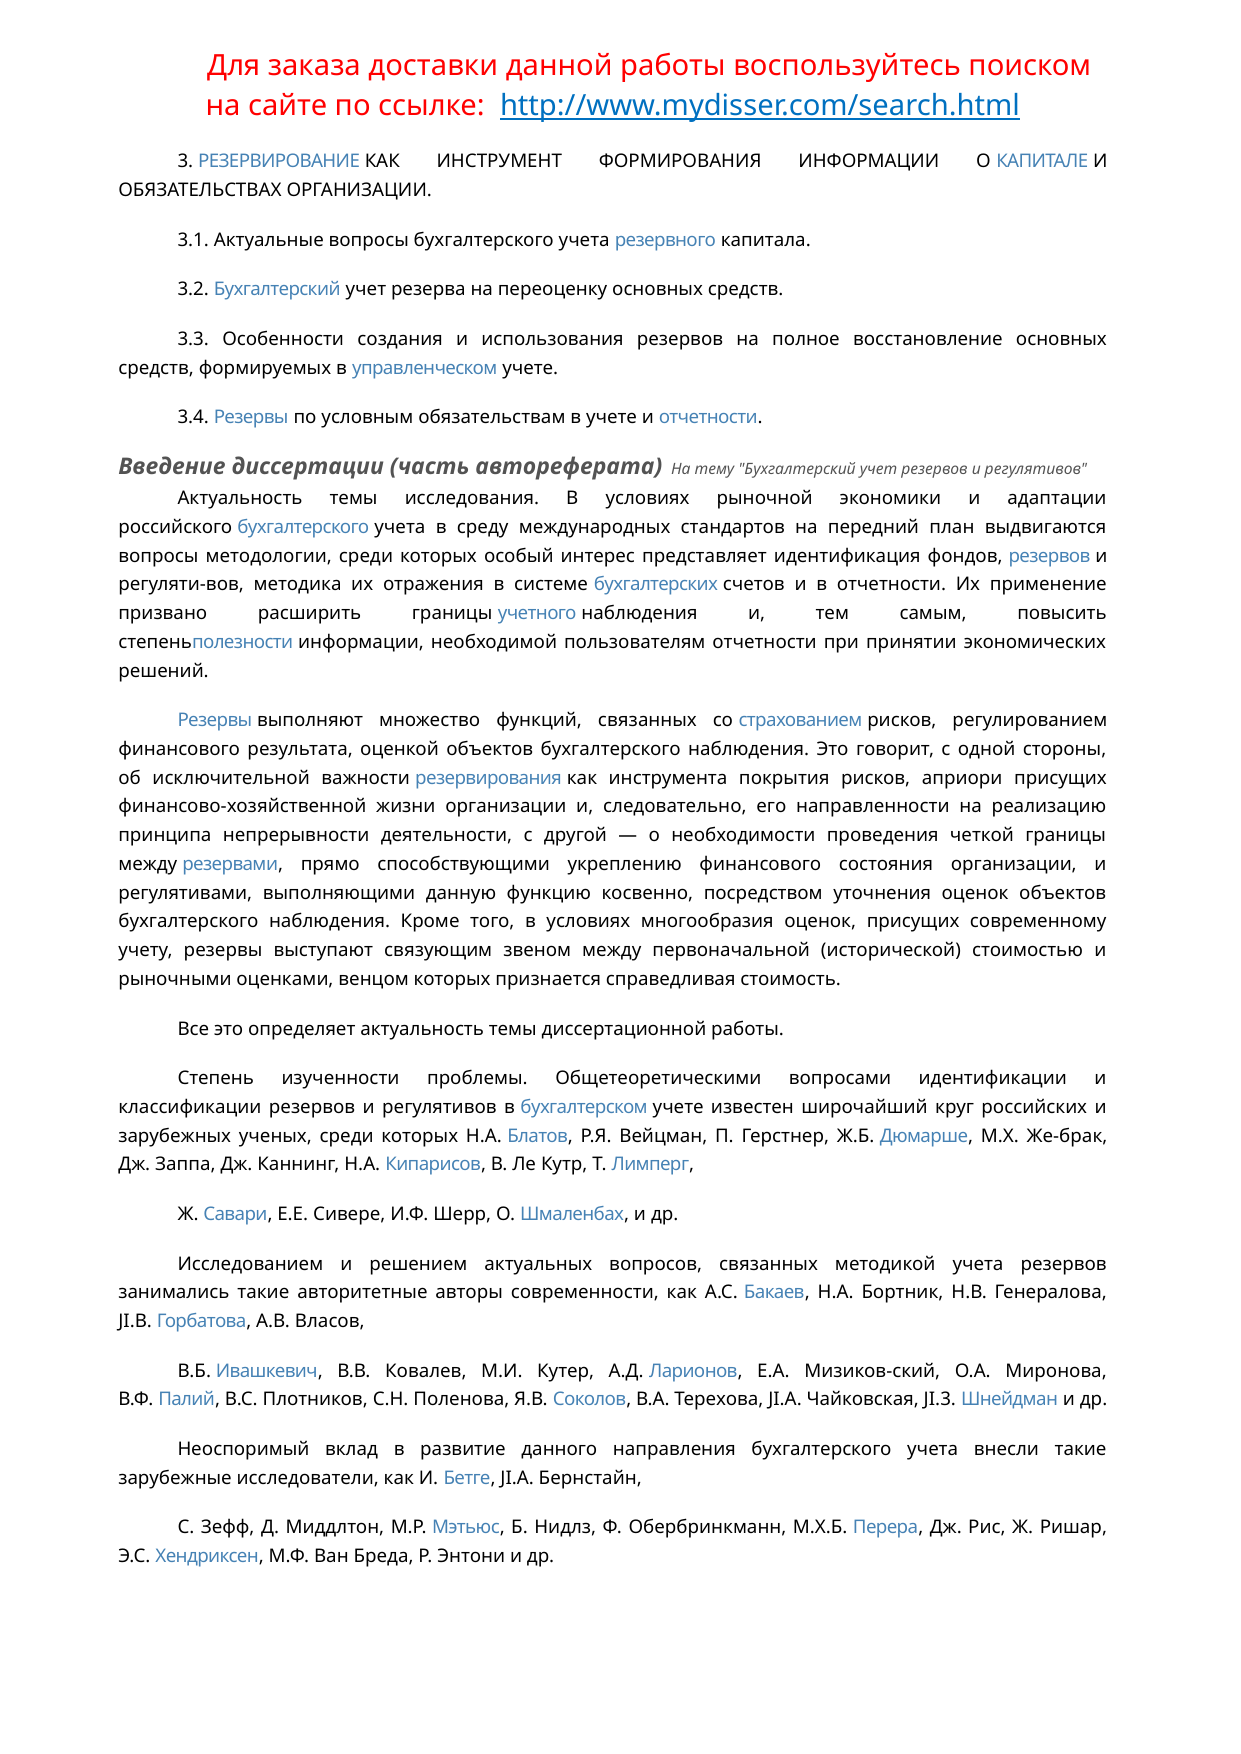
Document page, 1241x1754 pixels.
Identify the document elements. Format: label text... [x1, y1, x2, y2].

subtitle Введение диссертации (часть автореферата) На тему "Бухгалтерский учет резервов и регулятивов" [118, 450, 1107, 481]
